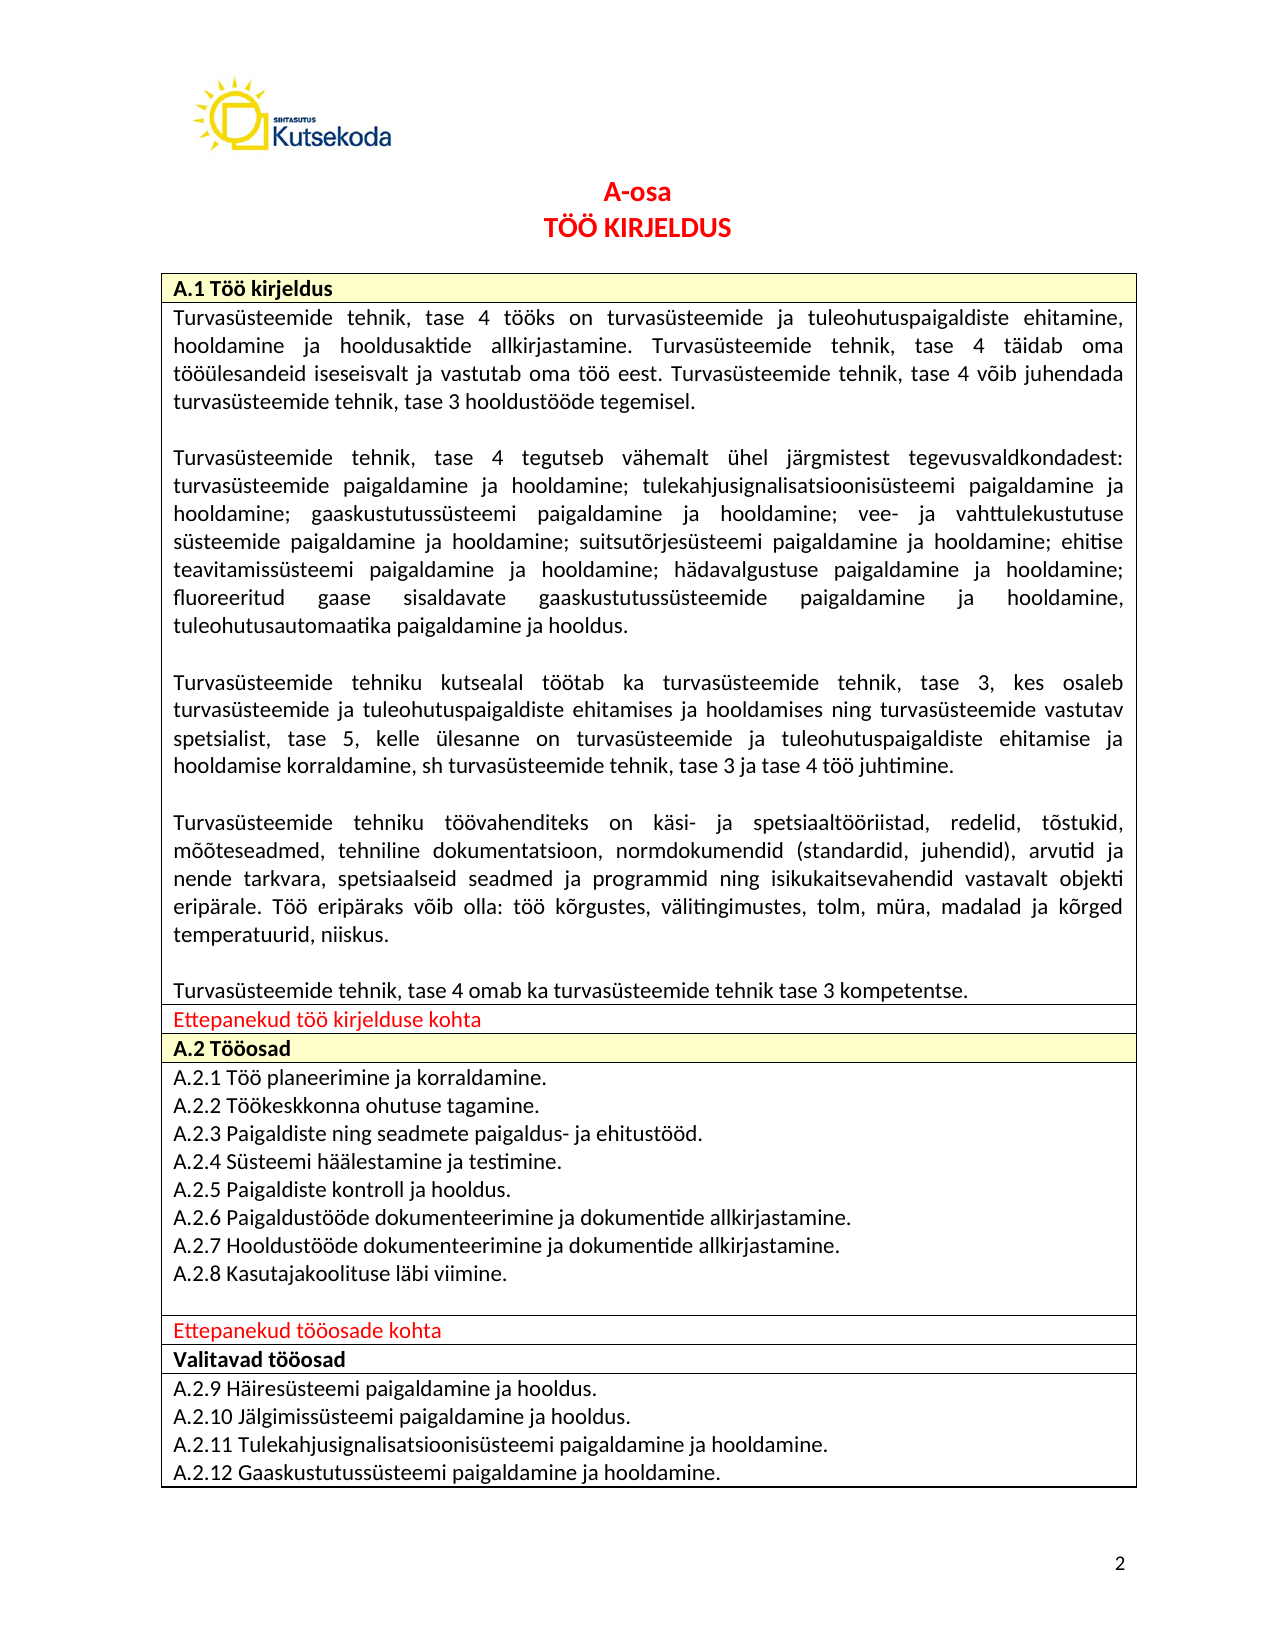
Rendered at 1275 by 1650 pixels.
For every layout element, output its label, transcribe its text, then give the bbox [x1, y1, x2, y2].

text A-osa [150, 173, 1125, 209]
table_cell Ettepanekud tööosade kohta [162, 1316, 1136, 1344]
table_cell A.2.1 Töö planeerimine ja korraldamine. A.2.2 Töökeskkonna ohutuse tagamine. A.2.3 Paigaldiste ning seadmete paigaldus- ja ehitustööd. A.2.4 Süsteemi häälestamine ja testimine. A.2.5 Paigaldiste kontroll ja hooldus. A.2.6 Paigaldustööde dokumenteerimine ja dokumentide allkirjastamine. A.2.7 Hooldustööde dokumenteerimine ja dokumentide allkirjastamine. A.2.8 Kasutajakoolituse läbi viimine. [162, 1063, 1136, 1315]
table_cell Turvasüsteemide tehnik, tase 4 tööks on turvasüsteemide ja tuleohutuspaigaldiste ehitamine, hooldamine ja hooldusaktide allkirjastamine. Turvasüsteemide tehnik, tase 4 täidab oma tööülesandeid iseseisvalt ja vastutab oma töö eest. Turvasüsteemide tehnik, tase 4 võib juhendada turvasüsteemide tehnik, tase 3 hooldustööde tegemisel. Turvasüsteemide tehnik, tase 4 tegutseb vähemalt ühel järgmistest tegevusvaldkondadest: turvasüsteemide paigaldamine ja hooldamine; tulekahjusignalisatsioonisüsteemi paigaldamine ja hooldamine; gaaskustutussüsteemi paigaldamine ja hooldamine; vee- ja vahttulekustutuse süsteemide paigaldamine ja hooldamine; suitsutõrjesüsteemi paigaldamine ja hooldamine; ehitise teavitamissüsteemi paigaldamine ja hooldamine; hädavalgustuse paigaldamine ja hooldamine; fluoreeritud gaase sisaldavate gaaskustutussüsteemide paigaldamine ja hooldamine, tuleohutusautomaatika paigaldamine ja hooldus. Turvasüsteemide tehniku kutsealal töötab ka turvasüsteemide tehnik, tase 3, kes osaleb turvasüsteemide ja tuleohutuspaigaldiste ehitamises ja hooldamises ning turvasüsteemide vastutav spetsialist, tase 5, kelle ülesanne on turvasüsteemide ja tuleohutuspaigaldiste ehitamise ja hooldamise korraldamine, sh turvasüsteemide tehnik, tase 3 ja tase 4 töö juhtimine. Turvasüsteemide tehniku töövahenditeks on käsi- ja spetsiaaltööriistad, redelid, tõstukid, mõõteseadmed, tehniline dokumentatsioon, normdokumendid (standardid, juhendid), arvutid ja nende tarkvara, spetsiaalseid seadmed ja programmid ning isikukaitsevahendid vastavalt objekti eripärale. Töö eripäraks võib olla: töö kõrgustes, välitingimustes, tolm, müra, madalad ja kõrged temperatuurid, niiskus. Turvasüsteemide tehnik, tase 4 omab ka turvasüsteemide tehnik tase 3 kompetentse. [162, 303, 1136, 1004]
table_cell Valitavad tööosad [162, 1345, 1136, 1373]
text TÖÖ KIRJELDUS [150, 209, 1125, 244]
picture [150, 72, 433, 171]
table_header A.1 Töö kirjeldus [162, 274, 1136, 302]
table_cell A.2 Tööosad [162, 1034, 1136, 1062]
table_cell Ettepanekud töö kirjelduse kohta [162, 1005, 1136, 1033]
